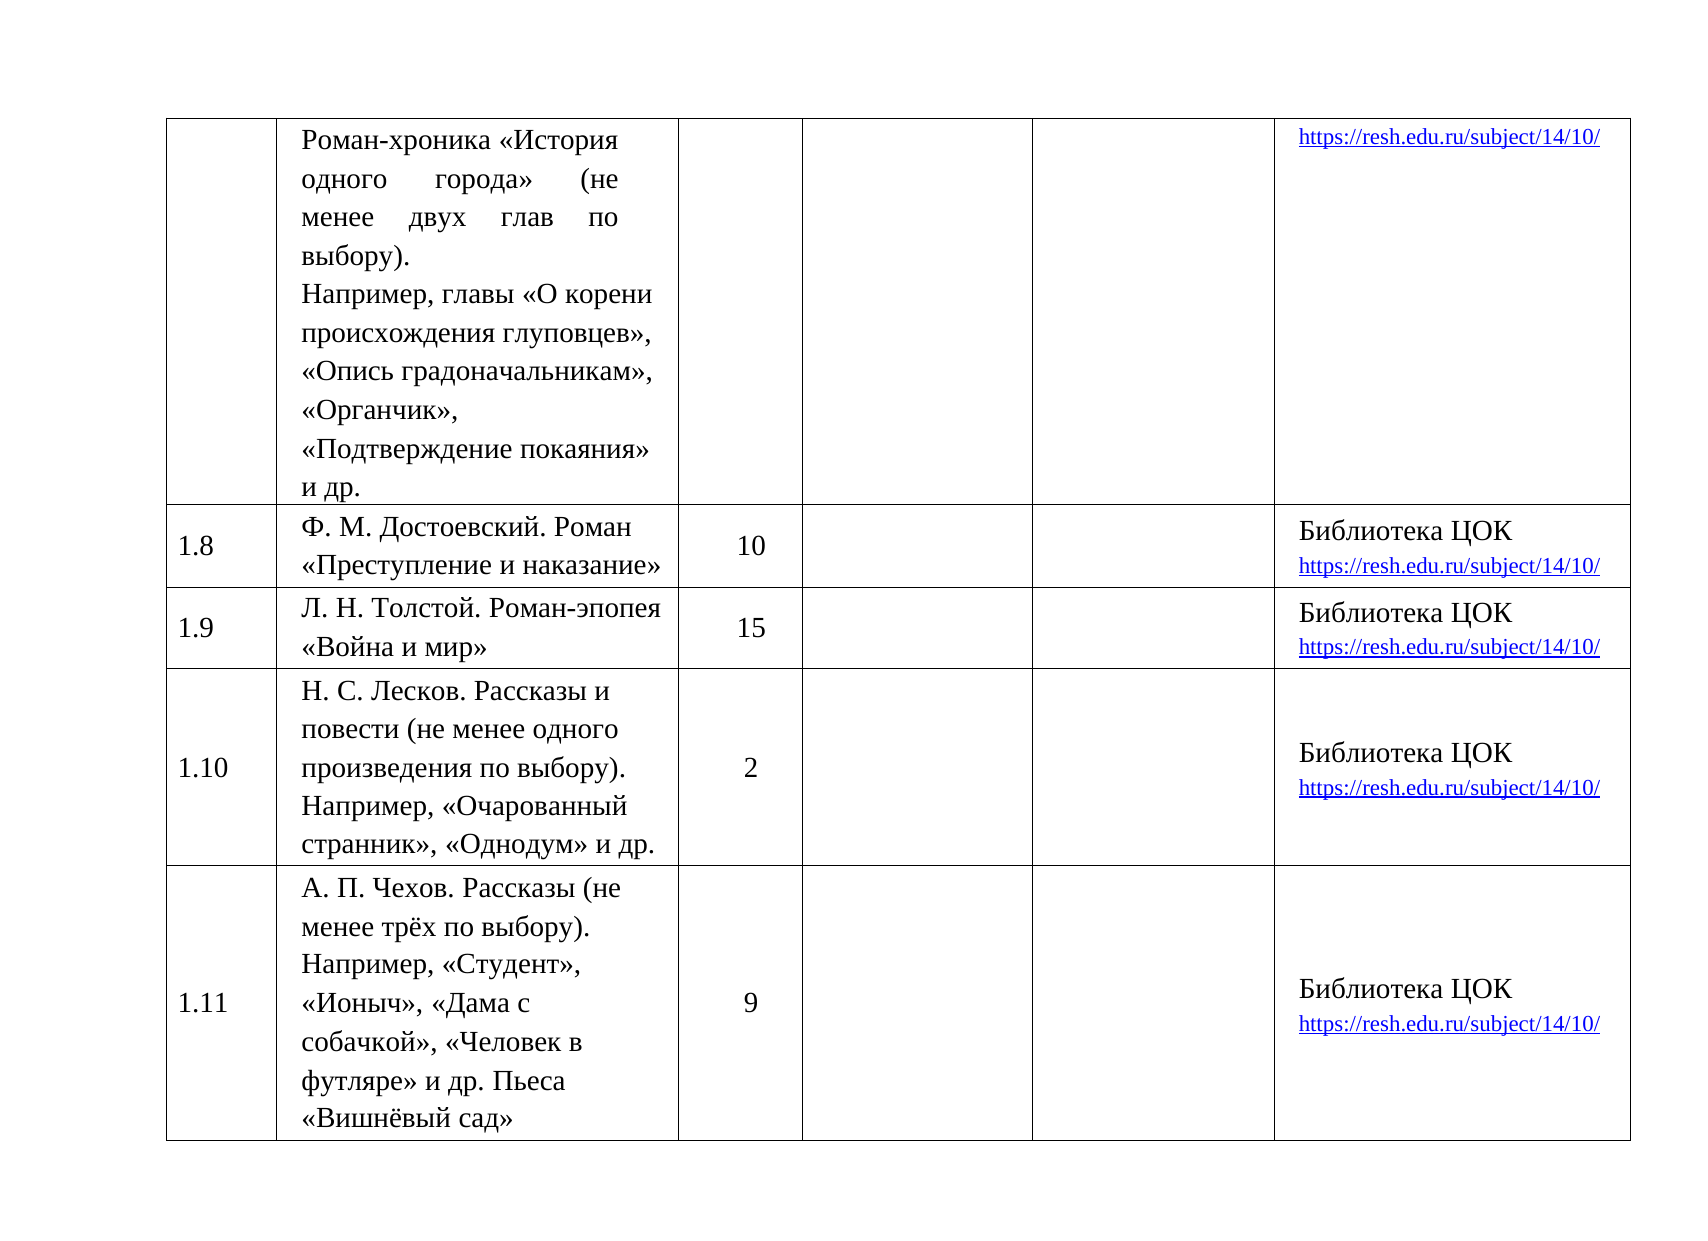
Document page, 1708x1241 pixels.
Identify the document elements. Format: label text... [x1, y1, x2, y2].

table_cell 2 [679, 669, 802, 865]
table_cell Ф. М. Достоевский. Роман «Преступление и наказание» [277, 505, 678, 586]
table_cell Библиотека ЦОК https://resh.edu.ru/subject/14/10/ [1275, 669, 1630, 865]
table_cell [803, 866, 1032, 1140]
table_cell [1033, 669, 1274, 865]
table_cell 15 [679, 588, 802, 668]
table_cell [803, 669, 1032, 865]
table_cell Библиотека ЦОК https://resh.edu.ru/subject/14/10/ [1275, 505, 1630, 586]
table_cell Н. С. Лесков. Рассказы и повести (не менее одного произведения по выбору). Например, «Очарованный странник», «Однодум» и др. [277, 669, 678, 865]
table_header https://resh.edu.ru/subject/14/10/ [1275, 119, 1630, 504]
table_cell 1.8 [167, 505, 276, 586]
table_header [167, 119, 276, 504]
table_cell 9 [679, 866, 802, 1140]
table_cell [1033, 588, 1274, 668]
table_cell А. П. Чехов. Рассказы (не менее трёх по выбору). Например, «Студент», «Ионыч», «Дама с собачкой», «Человек в футляре» и др. Пьеса «Вишнёвый сад» [277, 866, 678, 1140]
table_cell 10 [679, 505, 802, 586]
table_header [803, 119, 1032, 504]
table_cell [1033, 866, 1274, 1140]
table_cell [1275, 866, 1630, 1140]
table_header [1033, 119, 1274, 504]
table_cell [1033, 505, 1274, 586]
table_cell 1.11 [167, 866, 276, 1140]
table_cell 1.10 [167, 669, 276, 865]
table_cell 1.9 [167, 588, 276, 668]
table_cell [803, 505, 1032, 586]
table_cell Л. Н. Толстой. Роман-эпопея «Война и мир» [277, 588, 678, 668]
table_header Роман-хроника «История одного города» (не менее двух глав по выбору). Например, главы «О корени происхождения глуповцев», «Опись градоначальникам», «Органчик», «Подтверждение покаяния» и др. [277, 119, 678, 504]
table_cell [803, 588, 1032, 668]
table_cell Библиотека ЦОК https://resh.edu.ru/subject/14/10/ [1275, 588, 1630, 668]
table_header [679, 119, 802, 504]
